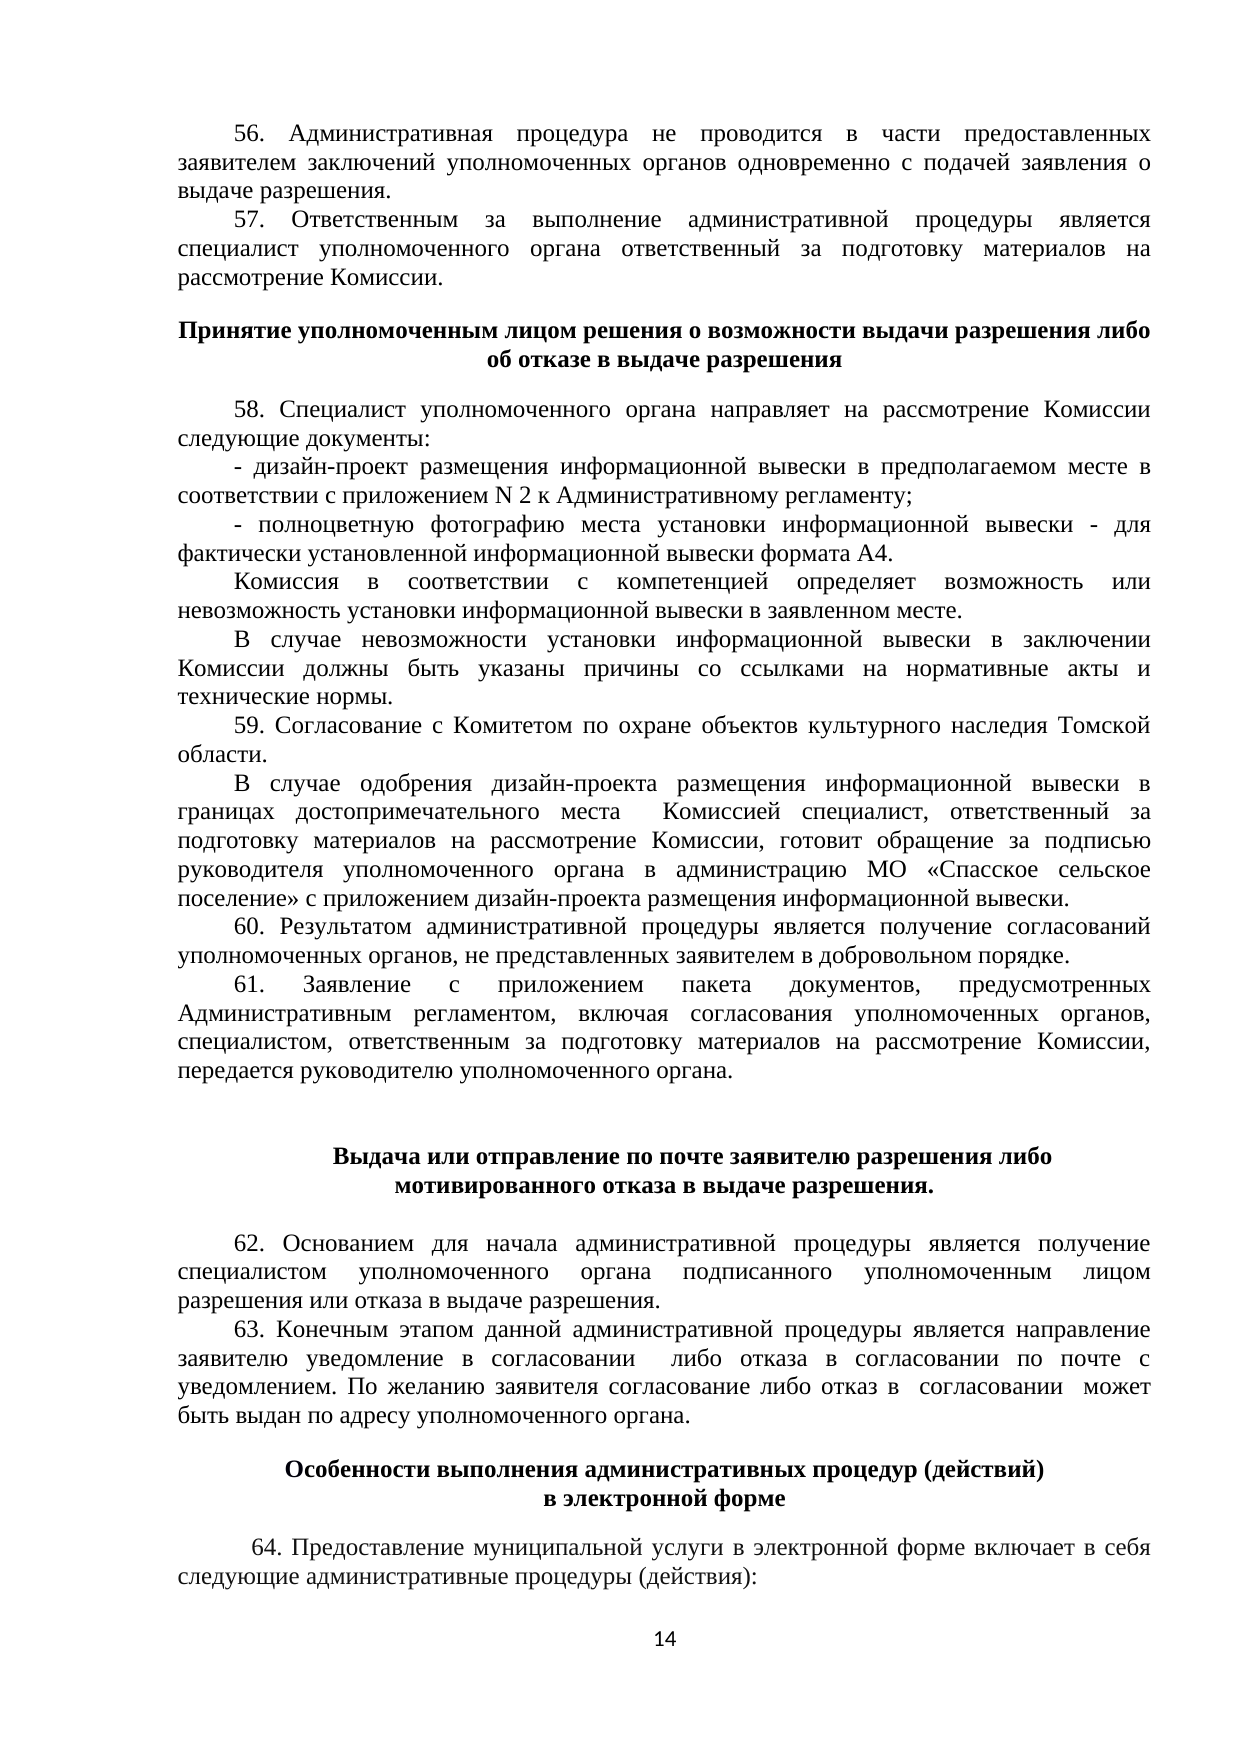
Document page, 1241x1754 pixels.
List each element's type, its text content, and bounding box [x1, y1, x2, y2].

text 63. Конечным этапом данной административной процедуры является направление заявителю уведомление в согласовании либо отказа в согласовании по почте с уведомлением. По желанию заявителя согласование либо отказ в согласовании может быть выдан по адресу уполномоченного органа. [177, 1314, 1152, 1429]
text в электронной форме [177, 1483, 1152, 1511]
text Выдача или отправление по почте заявителю разрешения либо мотивированного отказа в выдаче разрешения. [177, 1141, 1152, 1199]
text 64. Предоставление муниципальной услуги в электронной форме включает в себя следующие административные процедуры (действия): [177, 1532, 1152, 1590]
text 56. Административная процедура не проводится в части предоставленных заявителем заключений уполномоченных органов одновременно с подачей заявления о выдаче разрешения. [177, 118, 1152, 204]
text В случае одобрения дизайн-проекта размещения информационной вывески в границах достопримечательного места Комиссией специалист, ответственный за подготовку материалов на рассмотрение Комиссии, готовит обращение за подписью руководителя уполномоченного органа в администрацию МО «Спасское сельское поселение» с приложением дизайн-проекта размещения информационной вывески. [177, 768, 1152, 911]
text 57. Ответственным за выполнение административной процедуры является специалист уполномоченного органа ответственный за подготовку материалов на рассмотрение Комиссии. [177, 204, 1152, 291]
text Комиссия в соответствии с компетенцией определяет возможность или невозможность установки информационной вывески в заявленном месте. [177, 566, 1152, 624]
text 59. Согласование с Комитетом по охране объектов культурного наследия Томской области. [177, 710, 1152, 768]
text Особенности выполнения административных процедур (действий) [177, 1454, 1152, 1483]
text - полноцветную фотографию места установки информационной вывески - для фактически установленной информационной вывески формата А4. [177, 509, 1152, 566]
text 60. Результатом административной процедуры является получение согласований уполномоченных органов, не представленных заявителем в добровольном порядке. [177, 911, 1152, 969]
text - дизайн-проект размещения информационной вывески в предполагаемом месте в соответствии с приложением N 2 к Административному регламенту; [177, 451, 1152, 509]
text Принятие уполномоченным лицом решения о возможности выдачи разрешения либо об отказе в выдаче разрешения [177, 316, 1152, 373]
text В случае невозможности установки информационной вывески в заключении Комиссии должны быть указаны причины со ссылками на нормативные акты и технические нормы. [177, 624, 1152, 710]
text 62. Основанием для начала административной процедуры является получение специалистом уполномоченного органа подписанного уполномоченным лицом разрешения или отказа в выдаче разрешения. [177, 1228, 1152, 1314]
text 61. Заявление с приложением пакета документов, предусмотренных Административным регламентом, включая согласования уполномоченных органов, специалистом, ответственным за подготовку материалов на рассмотрение Комиссии, передается руководителю уполномоченного органа. [177, 969, 1152, 1084]
text 58. Специалист уполномоченного органа направляет на рассмотрение Комиссии следующие документы: [177, 394, 1152, 451]
